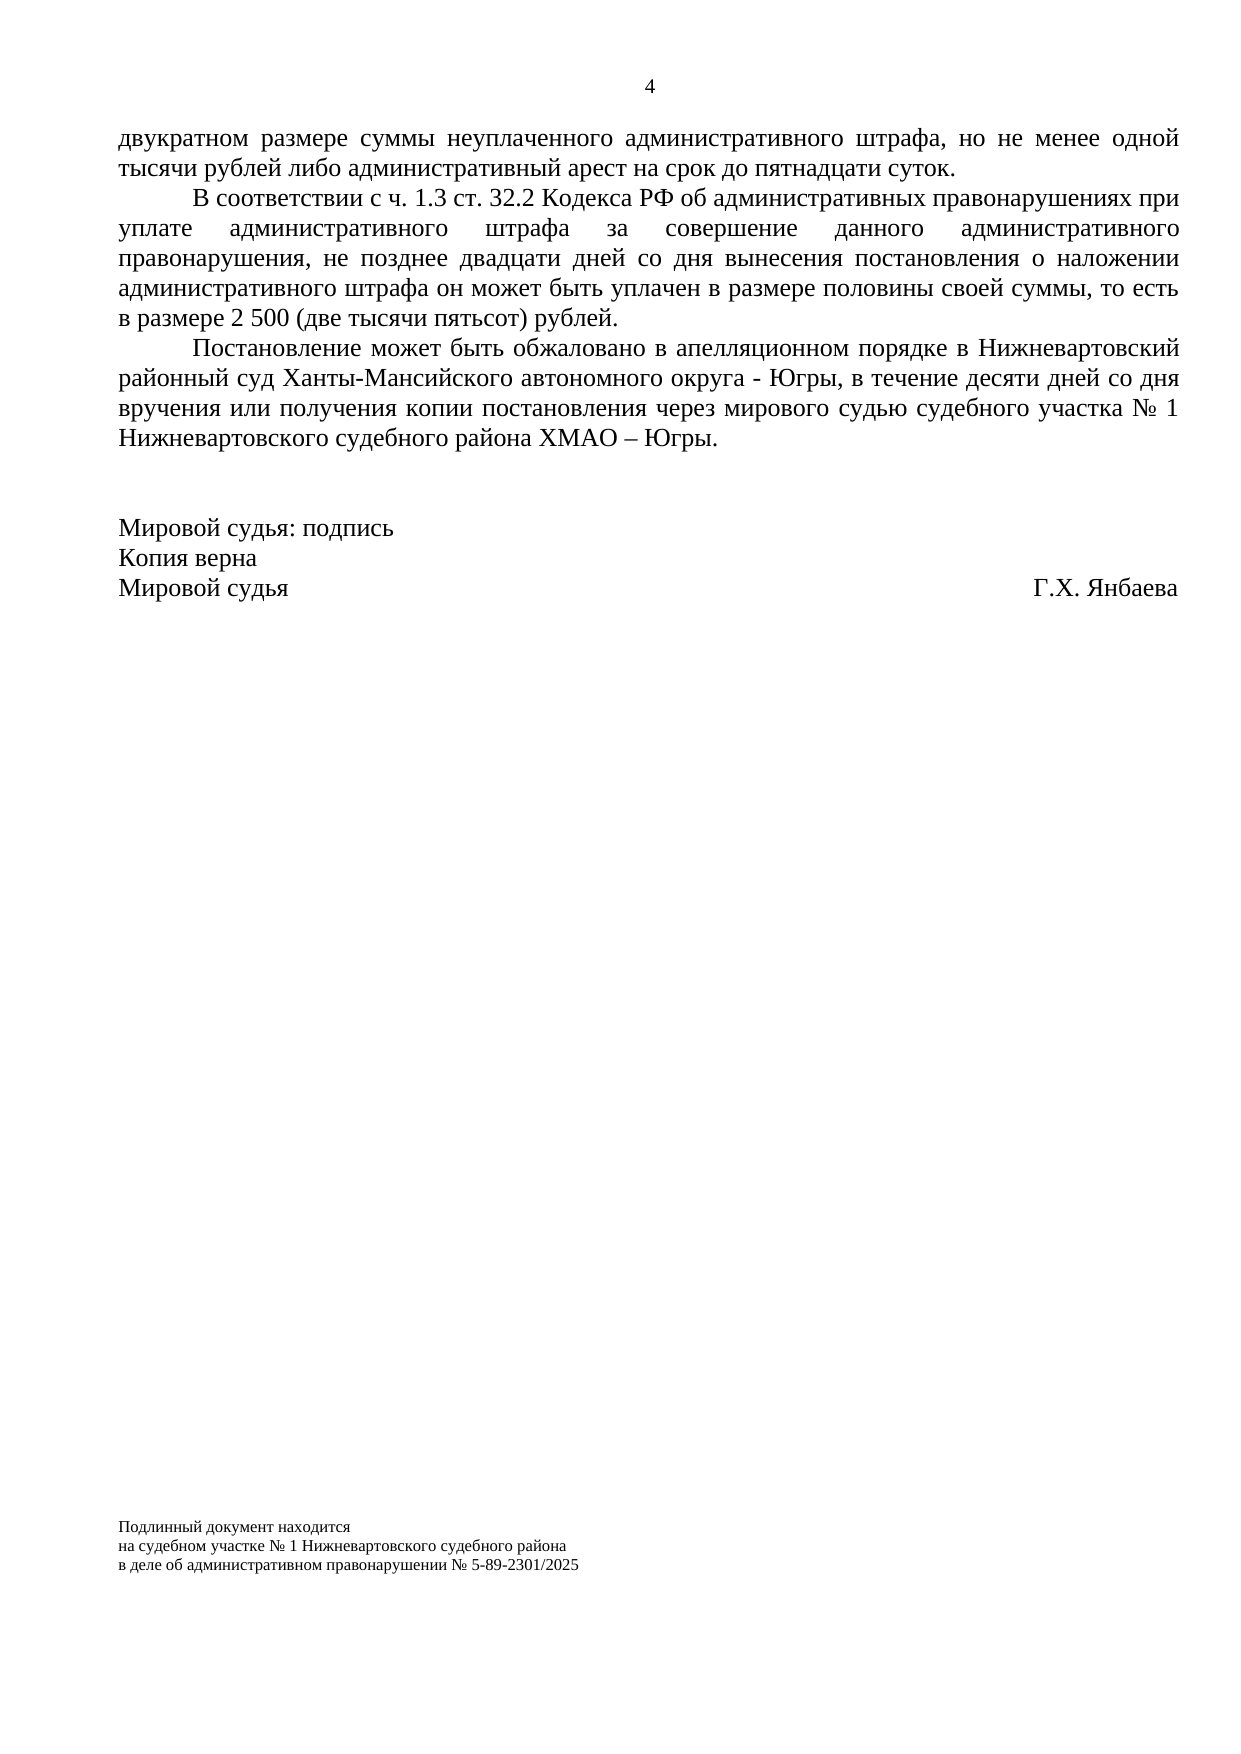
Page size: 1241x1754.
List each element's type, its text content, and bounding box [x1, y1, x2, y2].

text Постановление может быть обжаловано в апелляционном порядке в Нижневартовский районный суд Ханты-Мансийского автономного округа - Югры, в течение десяти дней со дня вручения или получения копии постановления через мирового судью судебного участка № 1 Нижневартовского судебного района ХМАО – Югры. [118, 332, 1181, 452]
text Копия верна [118, 542, 1181, 572]
text в деле об административном правонарушении № 5-89-2301/2025 [118, 1555, 1181, 1574]
text В соответствии с ч. 1.3 ст. 32.2 Кодекса РФ об административных правонарушениях при уплате административного штрафа за совершение данного административного правонарушения, не позднее двадцати дней со дня вынесения постановления о наложении административного штрафа он может быть уплачен в размере половины своей суммы, то есть в размере 2 500 (две тысячи пятьсот) рублей. [118, 182, 1181, 332]
text Мировой судья: подпись [118, 512, 1181, 542]
text Подлинный документ находится [118, 1516, 1181, 1536]
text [118, 122, 1181, 182]
text Мировой судья Г.Х. Янбаева [118, 572, 1181, 602]
text на судебном участке № 1 Нижневартовского судебного района [118, 1536, 1181, 1555]
